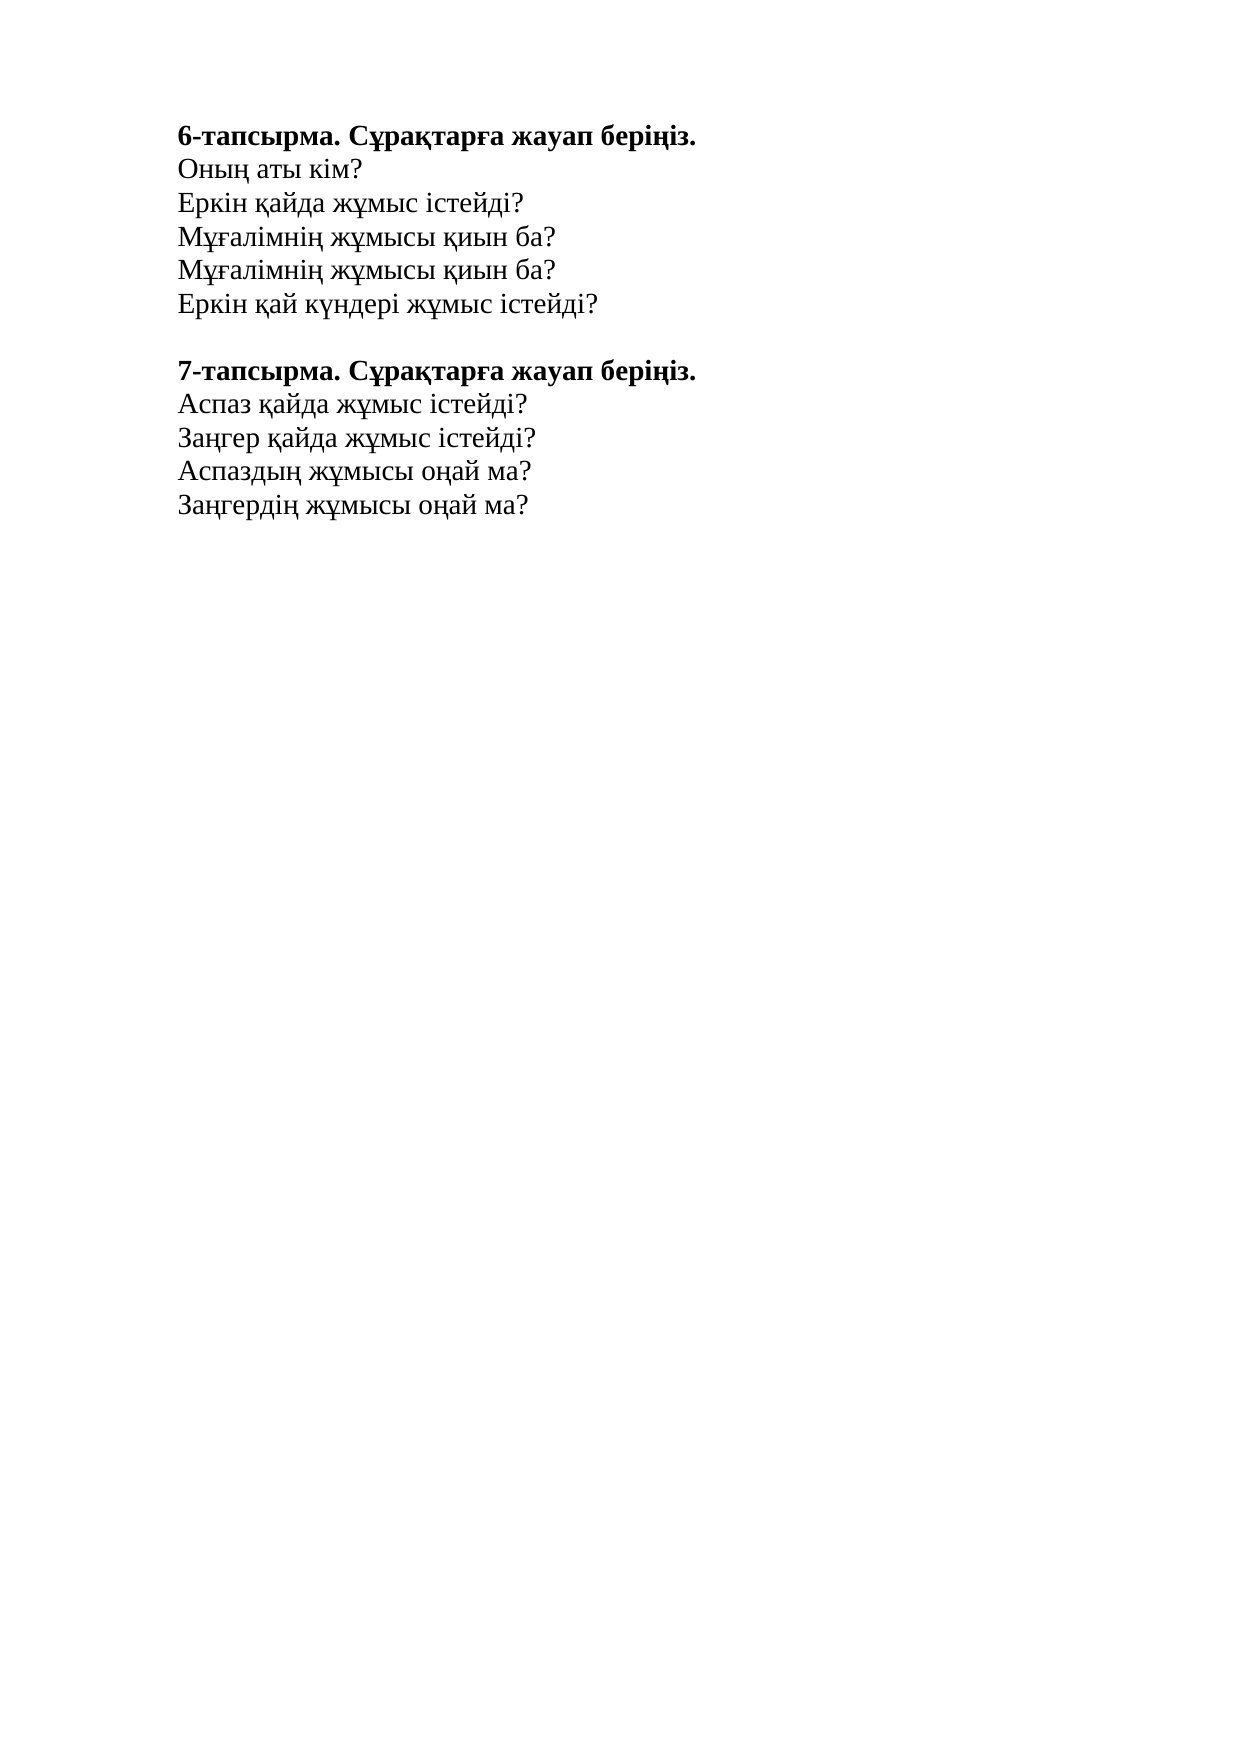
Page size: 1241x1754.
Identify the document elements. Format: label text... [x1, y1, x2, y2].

text 7-тапсырма. Сұрақтарға жауап беріңіз. [177, 353, 1152, 386]
text Мұғалімнің жұмысы қиын ба? [177, 219, 1152, 252]
text Еркін қай күндері жұмыс істейді? [177, 286, 1152, 319]
text Мұғалімнің жұмысы қиын ба? [177, 252, 1152, 286]
text Аспаздың жұмысы оңай ма? [177, 453, 1152, 487]
text Оның аты кім? [177, 152, 1152, 185]
text 6-тапсырма. Сұрақтарға жауап беріңіз. [177, 118, 1152, 152]
text Заңгер қайда жұмыс істейді? [177, 420, 1152, 453]
text Заңгердің жұмысы оңай ма? [177, 487, 1152, 521]
text Аспаз қайда жұмыс істейді? [177, 386, 1152, 420]
text Еркін қайда жұмыс істейді? [177, 185, 1152, 219]
